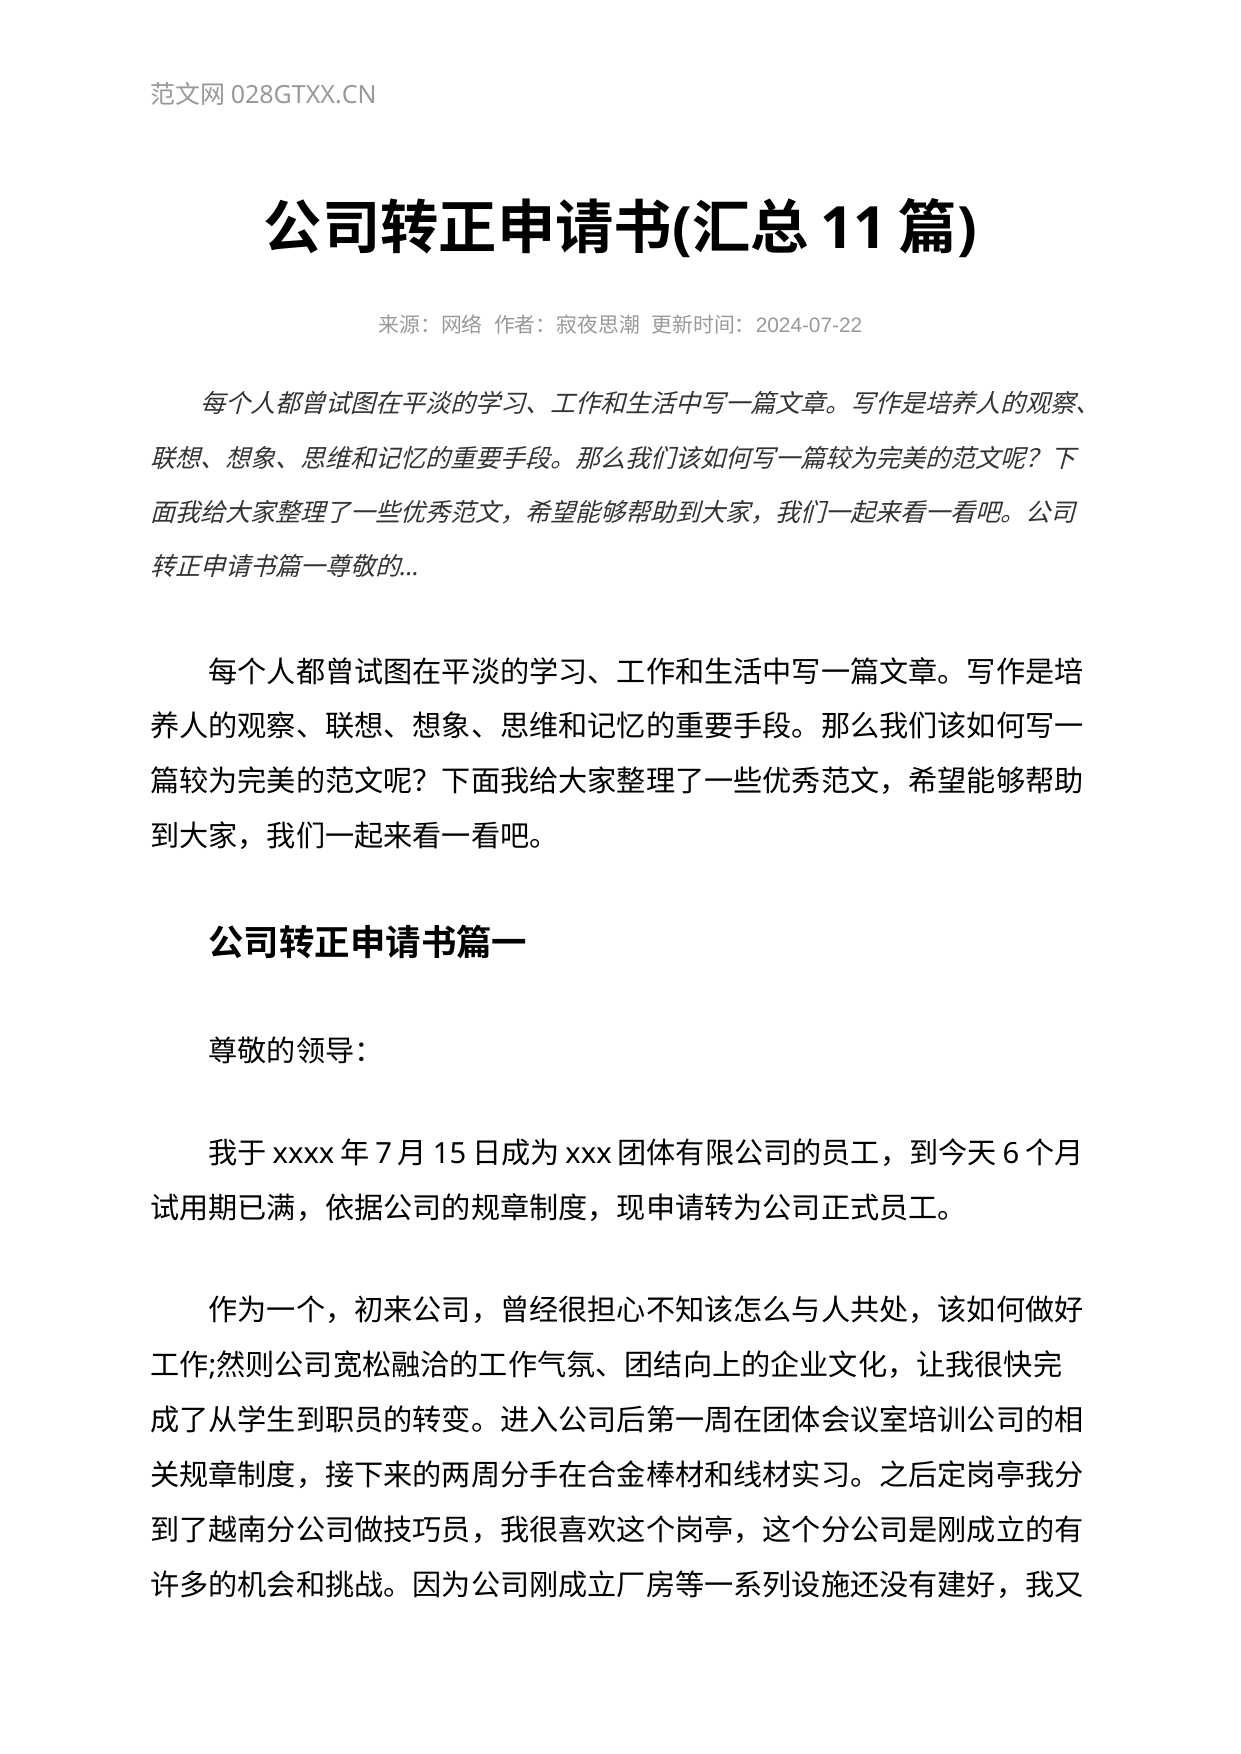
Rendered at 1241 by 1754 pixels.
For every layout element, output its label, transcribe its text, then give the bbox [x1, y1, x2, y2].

subtitle 公司转正申请书(汇总11篇) [150, 181, 1090, 266]
text 来源：网络 作者：寂夜思潮 更新时间：2024-07-22 [150, 313, 1090, 337]
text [150, 1287, 1090, 1603]
text 我于xxxx年7月15日成为xxx团体有限公司的员工，到今天6个月试用期已满，依据公司的规章制度，现申请转为公司正式员工。 [150, 1130, 1090, 1227]
text 每个人都曾试图在平淡的学习、工作和生活中写一篇文章。写作是培养人的观察、联想、想象、思维和记忆的重要手段。那么我们该如何写一篇较为完美的范文呢？下面我给大家整理了一些优秀范文，希望能够帮助到大家，我们一起来看一看吧。 [150, 648, 1090, 855]
text 尊敬的领导： [150, 1028, 1090, 1070]
text 每个人都曾试图在平淡的学习、工作和生活中写一篇文章。写作是培养人的观察、联想、想象、思维和记忆的重要手段。那么我们该如何写一篇较为完美的范文呢？下面我给大家整理了一些优秀范文，希望能够帮助到大家，我们一起来看一看吧。公司转正申请书篇一尊敬的... [150, 384, 1090, 583]
text 公司转正申请书篇一 [150, 914, 1090, 966]
